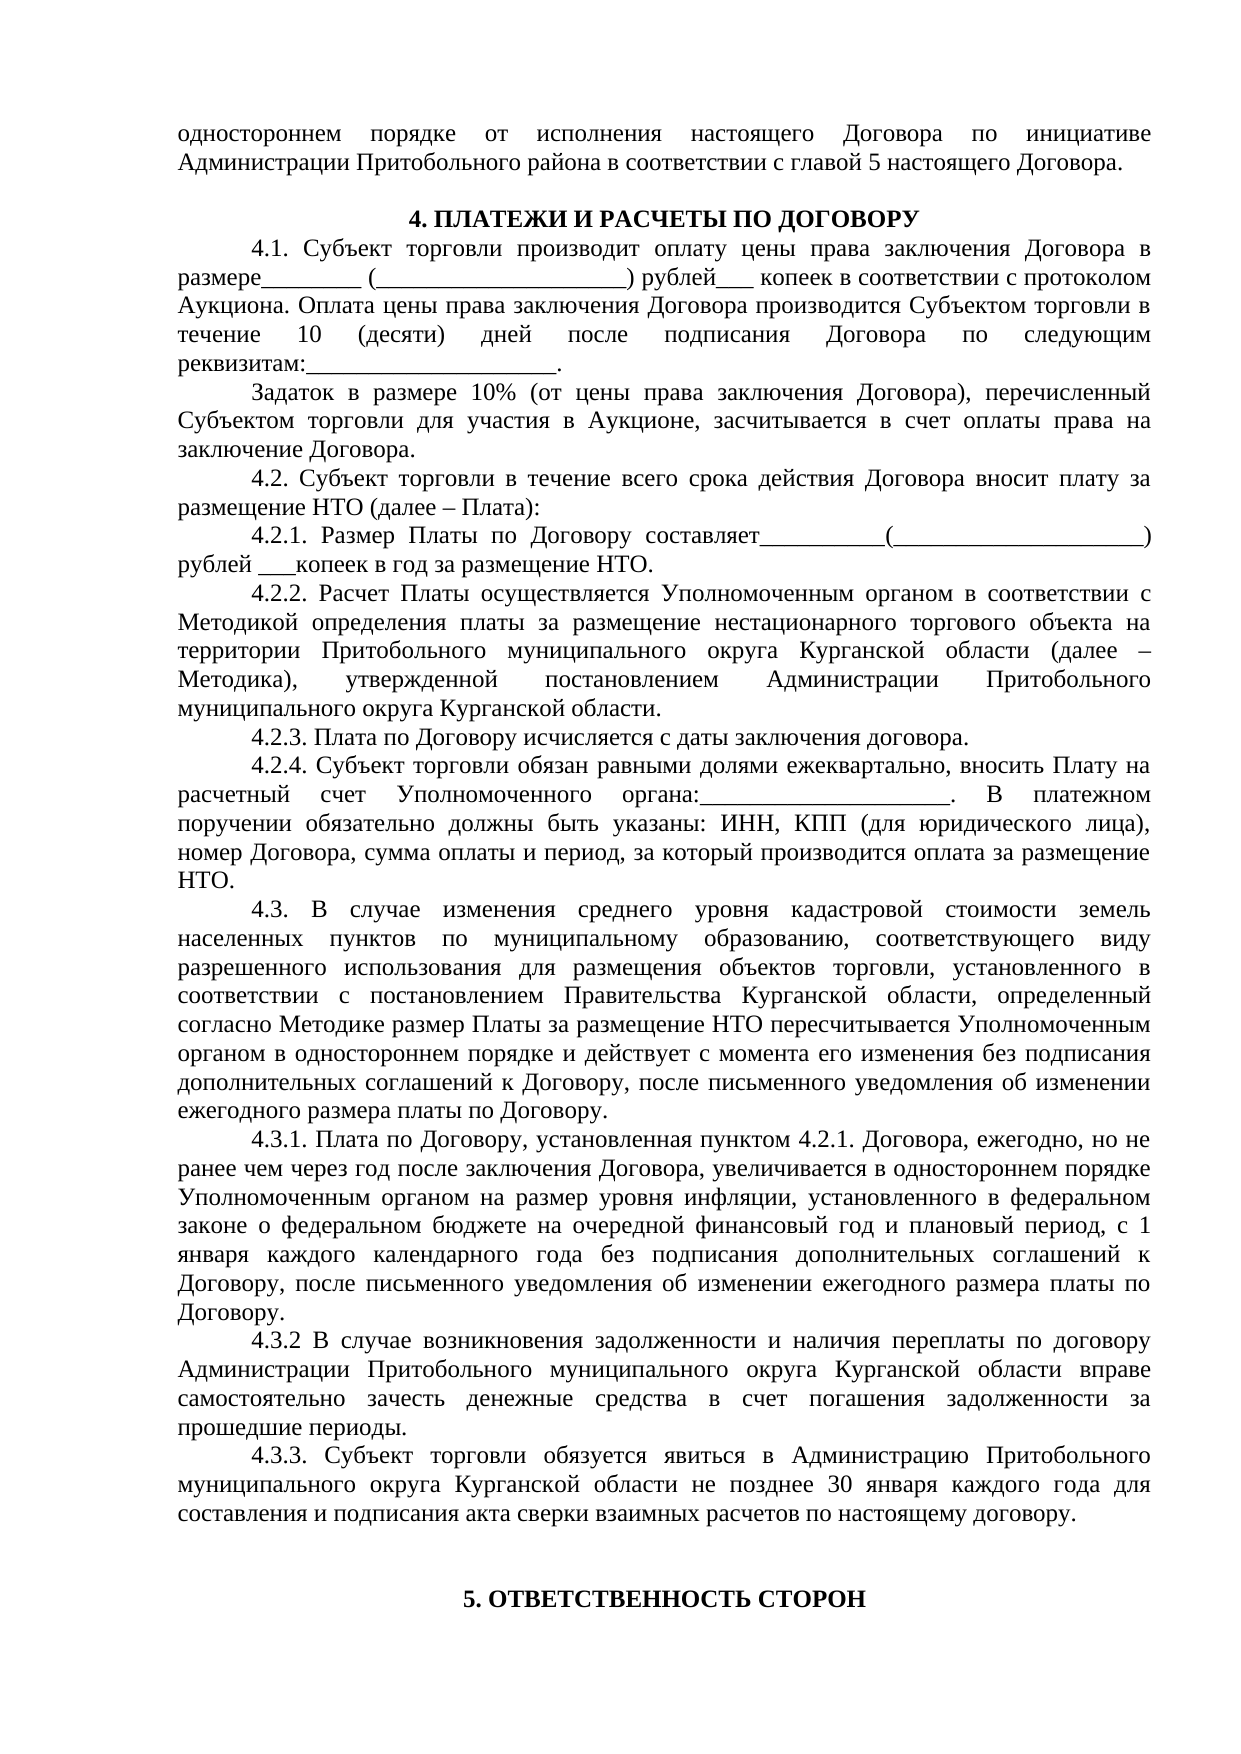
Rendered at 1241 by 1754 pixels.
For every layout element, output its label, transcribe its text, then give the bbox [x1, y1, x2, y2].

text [177, 118, 1152, 176]
text 4.3.3. Субъект торговли обязуется явиться в Администрацию Притобольного муниципального округа Курганской области не позднее 30 января каждого года для составления и подписания акта сверки взаимных расчетов по настоящему договору. [177, 1441, 1152, 1527]
text 4.2.3. Плата по Договору исчисляется с даты заключения договора. [177, 722, 1152, 751]
text 4.3. В случае изменения среднего уровня кадастровой стоимости земель населенных пунктов по муниципальному образованию, соответствующего виду разрешенного использования для размещения объектов торговли, установленного в соответствии с постановлением Правительства Курганской области, определенный согласно Методике размер Платы за размещение НТО пересчитывается Уполномоченным органом в одностороннем порядке и действует с момента его изменения без подписания дополнительных соглашений к Договору, после письменного уведомления об изменении ежегодного размера платы по Договору. [177, 894, 1152, 1124]
text 4.1. Субъект торговли производит оплату цены права заключения Договора в размере________ (____________________) рублей___ копеек в соответствии с протоколом Аукциона. Оплата цены права заключения Договора производится Субъектом торговли в течение 10 (десяти) дней после подписания Договора по следующим реквизитам:____________________. [177, 233, 1152, 377]
text 4.2.1. Размер Платы по Договору составляет__________(____________________) рублей ___копеек в год за размещение НТО. [177, 521, 1152, 578]
text 4.3.1. Плата по Договору, установленная пунктом 4.2.1. Договора, ежегодно, но не ранее чем через год после заключения Договора, увеличивается в одностороннем порядке Уполномоченным органом на размер уровня инфляции, установленного в федеральном законе о федеральном бюджете на очередной финансовый год и плановый период, с 1 января каждого календарного года без подписания дополнительных соглашений к Договору, после письменного уведомления об изменении ежегодного размера платы по Договору. [177, 1124, 1152, 1326]
text 4.2.4. Субъект торговли обязан равными долями ежеквартально, вносить Плату на расчетный счет Уполномоченного органа:____________________. В платежном поручении обязательно должны быть указаны: ИНН, КПП (для юридического лица), номер Договора, сумма оплаты и период, за который производится оплата за размещение НТО. [177, 751, 1152, 894]
text 4.3.2 В случае возникновения задолженности и наличия переплаты по договору Администрации Притобольного муниципального округа Курганской области вправе самостоятельно зачесть денежные средства в счет погашения задолженности за прошедшие периоды. [177, 1326, 1152, 1441]
text 4.2.2. Расчет Платы осуществляется Уполномоченным органом в соответствии с Методикой определения платы за размещение нестационарного торгового объекта на территории Притобольного муниципального округа Курганской области (далее – Методика), утвержденной постановлением Администрации Притобольного муниципального округа Курганской области. [177, 578, 1152, 722]
text Задаток в размере 10% (от цены права заключения Договора), перечисленный Субъектом торговли для участия в Аукционе, засчитывается в счет оплаты права на заключение Договора. [177, 377, 1152, 463]
text 4. ПЛАТЕЖИ И РАСЧЕТЫ ПО ДОГОВОРУ [177, 204, 1152, 233]
text 5. ОТВЕТСТВЕННОСТЬ СТОРОН [177, 1584, 1152, 1613]
text 4.2. Субъект торговли в течение всего срока действия Договора вносит плату за размещение НТО (далее – Плата): [177, 463, 1152, 521]
